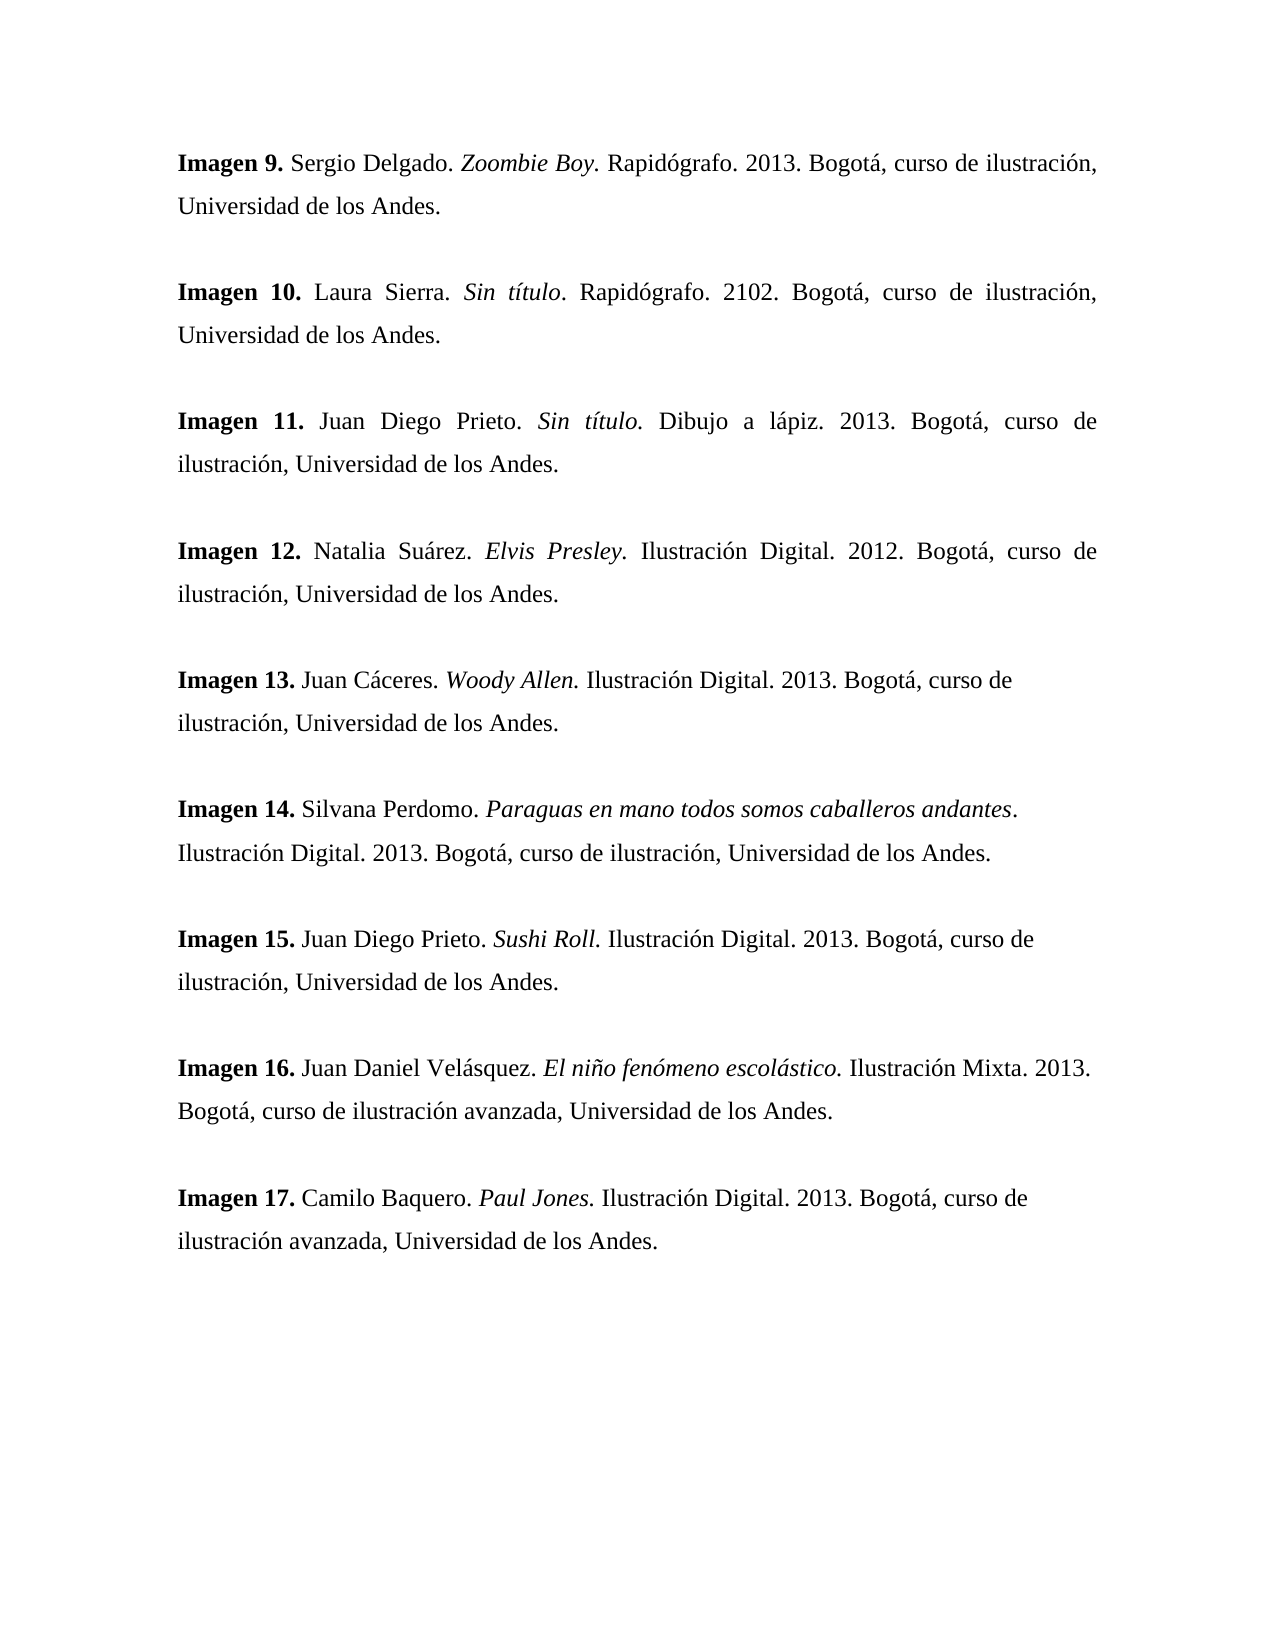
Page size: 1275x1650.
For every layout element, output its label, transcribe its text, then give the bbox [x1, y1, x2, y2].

text Imagen 10. Laura Sierra. Sin título. Rapidógrafo. 2102. Bogotá, curso de ilustración, Universidad de los Andes. [177, 277, 1098, 349]
text Imagen 17. Camilo Baquero. Paul Jones. Ilustración Digital. 2013. Bogotá, curso de ilustración avanzada, Universidad de los Andes. [177, 1183, 1098, 1254]
text Imagen 14. Silvana Perdomo. Paraguas en mano todos somos caballeros andantes. Ilustración Digital. 2013. Bogotá, curso de ilustración, Universidad de los Andes. [177, 794, 1098, 866]
text Imagen 12. Natalia Suárez. Elvis Presley. Ilustración Digital. 2012. Bogotá, curso de ilustración, Universidad de los Andes. [177, 536, 1098, 608]
text Imagen 13. Juan Cáceres. Woody Allen. Ilustración Digital. 2013. Bogotá, curso de ilustración, Universidad de los Andes. [177, 665, 1098, 737]
text Imagen 16. Juan Daniel Velásquez. El niño fenómeno escolástico. Ilustración Mixta. 2013. Bogotá, curso de ilustración avanzada, Universidad de los Andes. [177, 1053, 1098, 1125]
text Imagen 9. Sergio Delgado. Zoombie Boy. Rapidógrafo. 2013. Bogotá, curso de ilustración, Universidad de los Andes. [177, 148, 1098, 219]
text Imagen 15. Juan Diego Prieto. Sushi Roll. Ilustración Digital. 2013. Bogotá, curso de ilustración, Universidad de los Andes. [177, 924, 1098, 996]
text Imagen 11. Juan Diego Prieto. Sin título. Dibujo a lápiz. 2013. Bogotá, curso de ilustración, Universidad de los Andes. [177, 406, 1098, 478]
